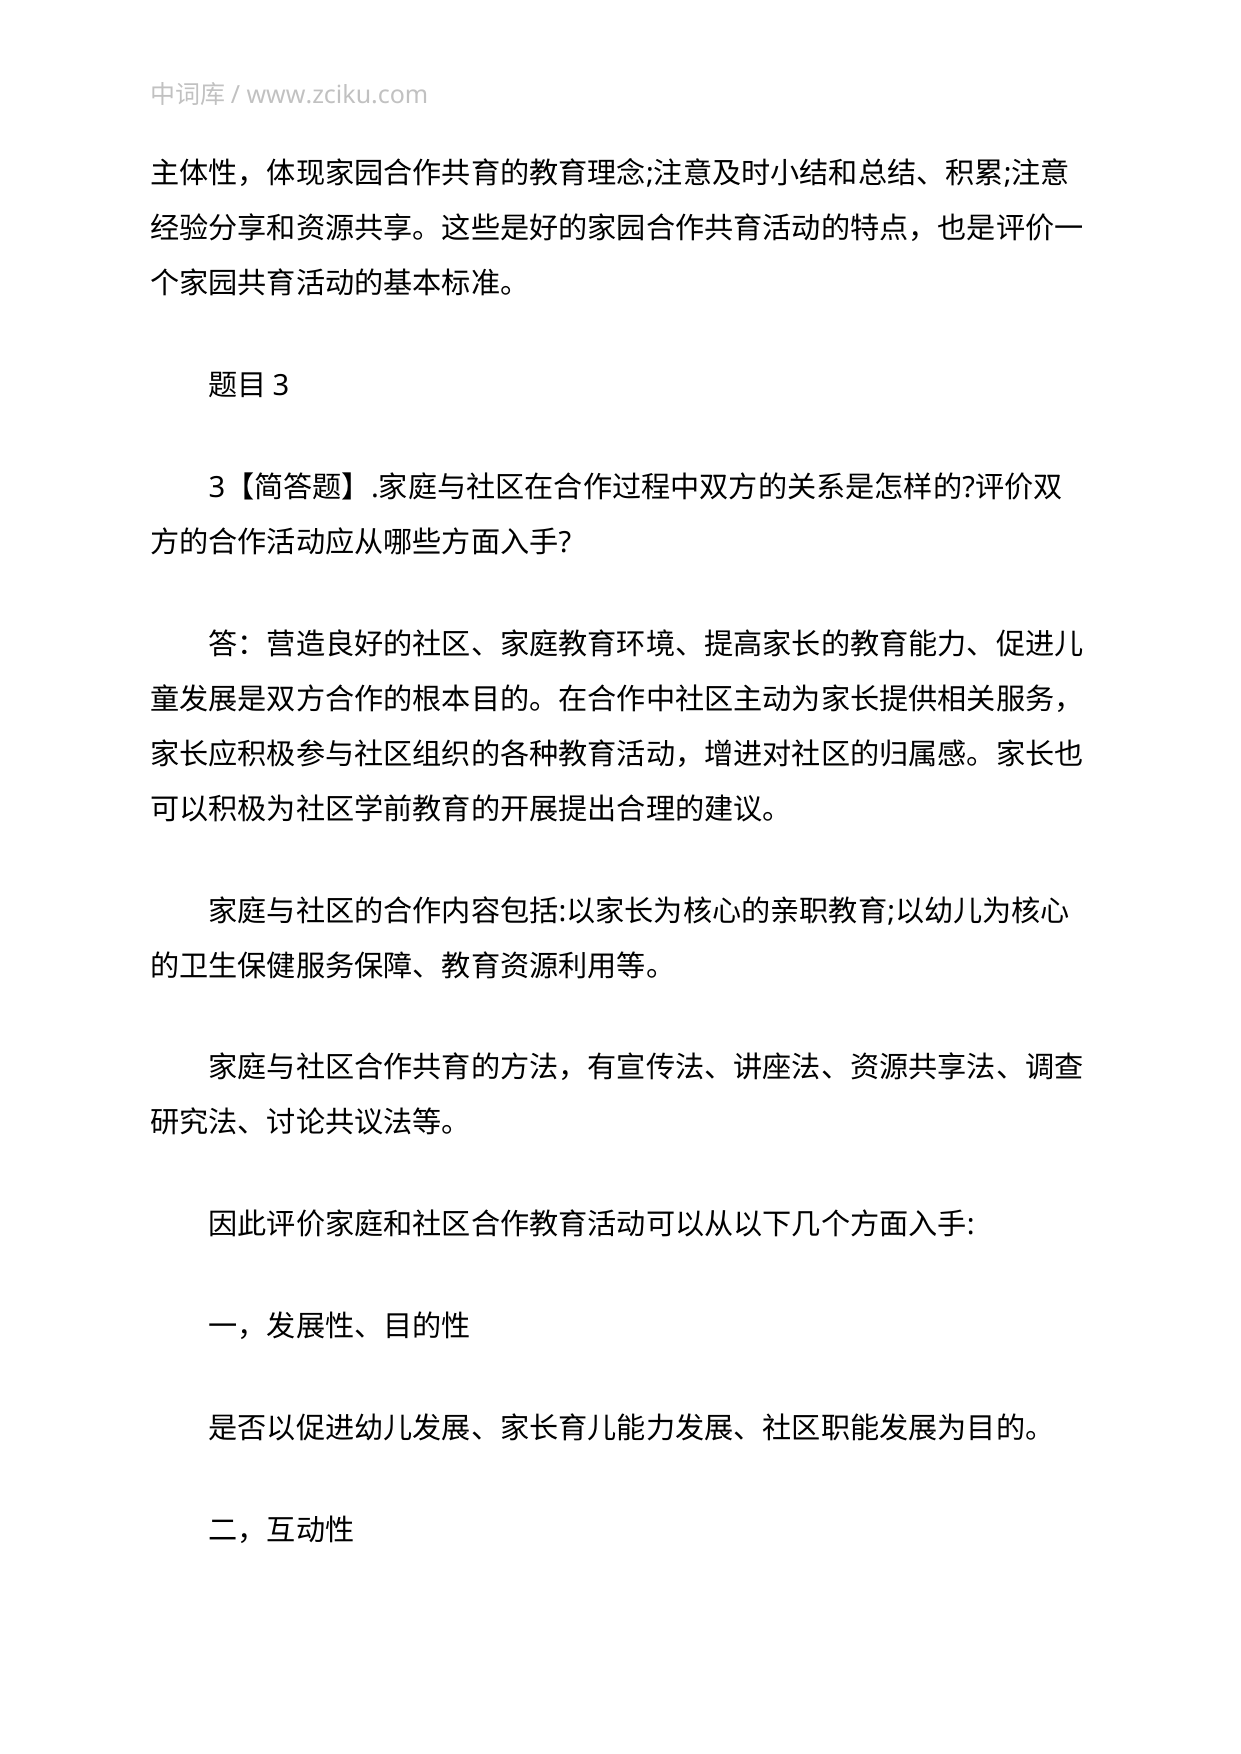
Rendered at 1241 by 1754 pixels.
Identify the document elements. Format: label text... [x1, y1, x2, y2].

text 二，互动性 [150, 1506, 1090, 1548]
text 一，发展性、目的性 [150, 1302, 1090, 1345]
text 答：营造良好的社区、家庭教育环境、提高家长的教育能力、促进儿童发展是双方合作的根本目的。在合作中社区主动为家长提供相关服务，家长应积极参与社区组织的各种教育活动，增进对社区的归属感。家长也可以积极为社区学前教育的开展提出合理的建议。 [150, 621, 1090, 828]
text 家庭与社区合作共育的方法，有宣传法、讲座法、资源共享法、调查研究法、讨论共议法等。 [150, 1044, 1090, 1141]
text 3【简答题】.家庭与社区在合作过程中双方的关系是怎样的?评价双方的合作活动应从哪些方面入手? [150, 464, 1090, 561]
text 题目3 [150, 362, 1090, 404]
text 家庭与社区的合作内容包括:以家长为核心的亲职教育;以幼儿为核心的卫生保健服务保障、教育资源利用等。 [150, 887, 1090, 984]
text 因此评价家庭和社区合作教育活动可以从以下几个方面入手: [150, 1201, 1090, 1243]
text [150, 150, 1090, 302]
text 是否以促进幼儿发展、家长育儿能力发展、社区职能发展为目的。 [150, 1404, 1090, 1447]
